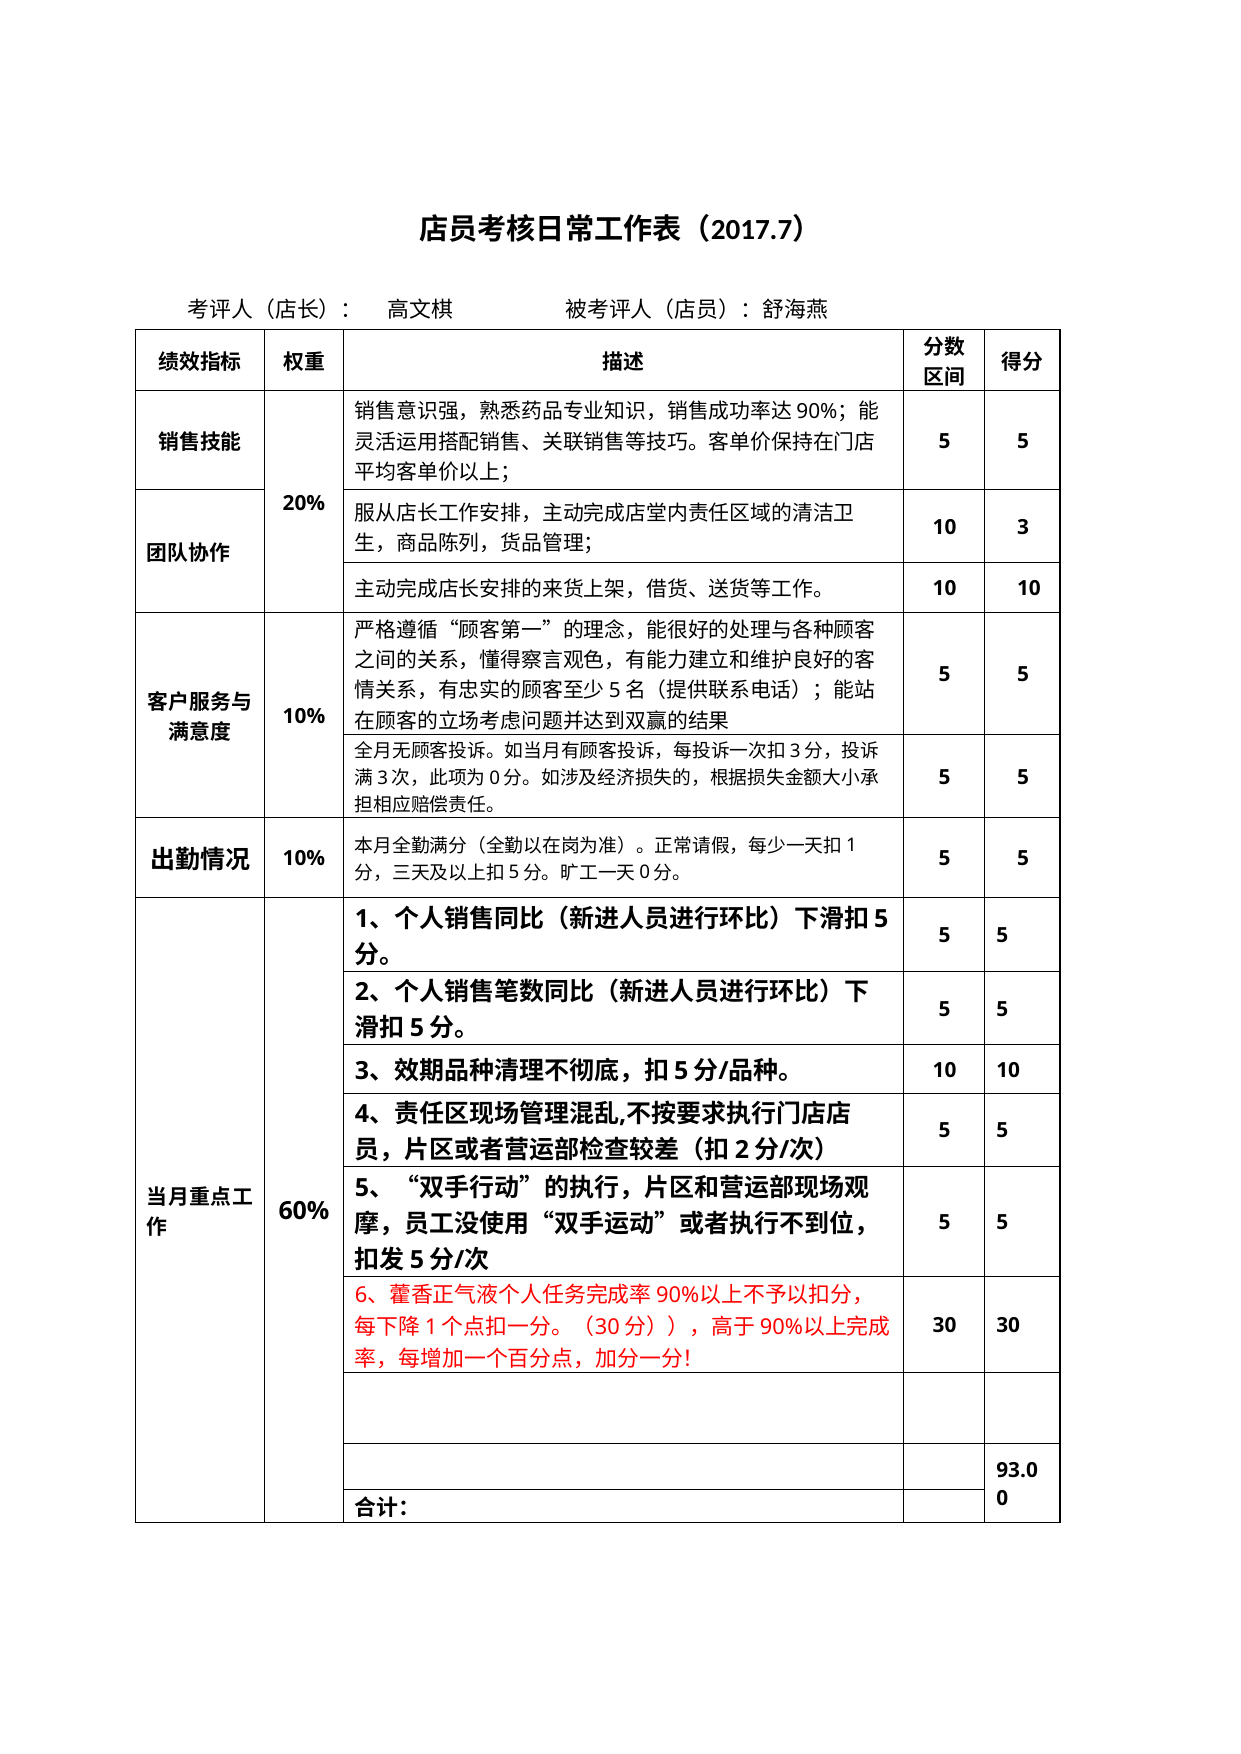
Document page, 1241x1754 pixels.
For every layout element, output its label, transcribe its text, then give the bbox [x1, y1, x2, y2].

table_cell 3 [985, 490, 1059, 562]
table_cell 5 [904, 735, 984, 817]
table_cell [904, 1373, 984, 1443]
table_cell 5 [985, 1094, 1059, 1166]
table_cell 10 [985, 1045, 1059, 1093]
table_cell 当月重点工作 [136, 898, 264, 1522]
table_cell 4、责任区现场管理混乱,不按要求执行门店店员，片区或者营运部检查较差（扣2分/次） [344, 1094, 903, 1166]
table_header 权重 [265, 330, 343, 390]
table_header 得分 [985, 330, 1059, 390]
table_header 绩效指标 [136, 330, 264, 390]
table_cell 10 [904, 490, 984, 562]
table_cell 5 [904, 898, 984, 971]
table_cell 5 [904, 1167, 984, 1276]
table_cell 服从店长工作安排，主动完成店堂内责任区域的清洁卫生，商品陈列，货品管理； [344, 490, 903, 562]
table_cell 10 [904, 1045, 984, 1093]
table_cell 团队协作 [136, 490, 264, 612]
table_cell 5 [985, 735, 1059, 817]
table_cell [985, 1373, 1059, 1443]
table_cell 30 [904, 1277, 984, 1372]
table_cell [904, 1444, 984, 1489]
table_cell 5 [985, 1167, 1059, 1276]
table_cell [904, 1490, 984, 1522]
table_cell 10 [904, 563, 984, 612]
table_header 描述 [344, 330, 903, 390]
text 店员考核日常工作表（2017.7） [187, 194, 1053, 259]
table_cell 10% [265, 818, 343, 897]
table_header 分数 区间 [904, 330, 984, 390]
table_cell 5 [985, 613, 1059, 734]
table_cell 本月全勤满分（全勤以在岗为准）。正常请假，每少一天扣1分，三天及以上扣5分。旷工一天0分。 [344, 818, 903, 897]
table_cell [344, 1373, 903, 1443]
table_cell [344, 1444, 903, 1489]
table_cell 5 [904, 972, 984, 1044]
table_cell 5 [985, 898, 1059, 971]
table_cell 5 [904, 1094, 984, 1166]
table_cell 93.00 [985, 1444, 1059, 1522]
table_cell 主动完成店长安排的来货上架，借货、送货等工作。 [344, 563, 903, 612]
table_cell 5 [904, 818, 984, 897]
table_cell 出勤情况 [136, 818, 264, 897]
table_cell 5 [904, 391, 984, 489]
table_cell 1、个人销售同比（新进人员进行环比）下滑扣5分。 [344, 898, 903, 971]
table_cell 5 [985, 818, 1059, 897]
table_cell 6、藿香正气液个人任务完成率90%以上不予以扣分，每下降1个点扣一分。（30分）），高于90%以上完成率，每增加一个百分点，加分一分！ [344, 1277, 903, 1372]
table_cell 销售意识强，熟悉药品专业知识，销售成功率达90%；能灵活运用搭配销售、关联销售等技巧。客单价保持在门店平均客单价以上； [344, 391, 903, 489]
table_cell 30 [985, 1277, 1059, 1372]
table_cell 客户服务与满意度 [136, 613, 264, 817]
table_cell 销售技能 [136, 391, 264, 489]
table_cell 严格遵循“顾客第一”的理念，能很好的处理与各种顾客之间的关系，懂得察言观色，有能力建立和维护良好的客情关系，有忠实的顾客至少5名（提供联系电话）；能站在顾客的立场考虑问题并达到双赢的结果 [344, 613, 903, 734]
table_cell 5、“双手行动”的执行，片区和营运部现场观摩，员工没使用“双手运动”或者执行不到位，扣发5分/次 [344, 1167, 903, 1276]
text 考评人（店长）： 高文棋 被考评人（店员）：舒海燕 [187, 292, 1053, 324]
table_cell 2、个人销售笔数同比（新进人员进行环比）下滑扣5分。 [344, 972, 903, 1044]
table_cell 全月无顾客投诉。如当月有顾客投诉，每投诉一次扣3分，投诉满3次，此项为0分。如涉及经济损失的，根据损失金额大小承担相应赔偿责任。 [344, 735, 903, 817]
table_cell 60% [265, 898, 343, 1522]
table_cell 20% [265, 391, 343, 612]
table_cell 5 [985, 972, 1059, 1044]
table_cell 10% [265, 613, 343, 817]
table_cell 5 [904, 613, 984, 734]
table_cell 5 [985, 391, 1059, 489]
table_cell 10 [985, 563, 1059, 612]
table_cell 3、效期品种清理不彻底，扣5分/品种。 [344, 1045, 903, 1093]
table_cell 合计： [344, 1490, 903, 1522]
